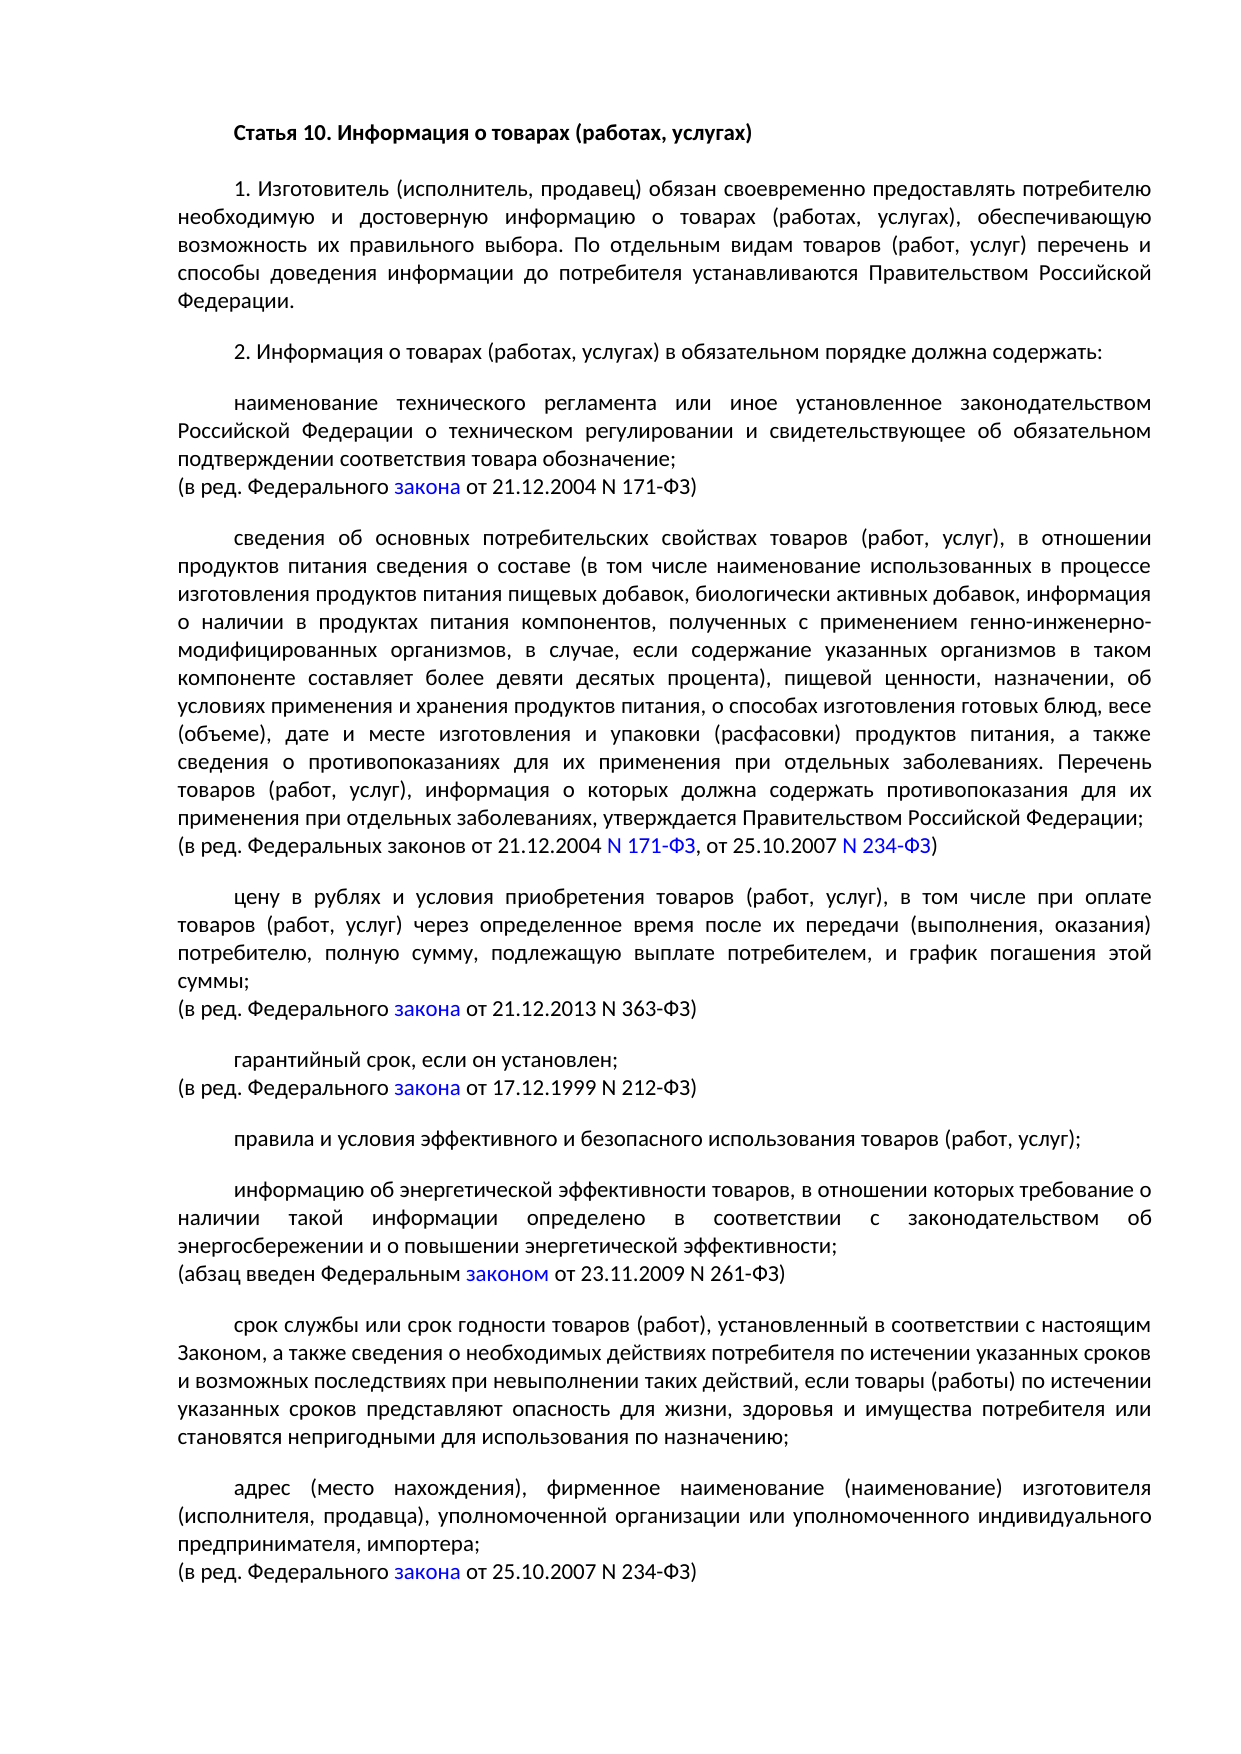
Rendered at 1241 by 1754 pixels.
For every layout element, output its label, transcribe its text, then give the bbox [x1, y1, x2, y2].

text срок службы или срок годности товаров (работ), установленный в соответствии с настоящим Законом, а также сведения о необходимых действиях потребителя по истечении указанных сроков и возможных последствиях при невыполнении таких действий, если товары (работы) по истечении указанных сроков представляют опасность для жизни, здоровья и имущества потребителя или становятся непригодными для использования по назначению; [177, 1310, 1152, 1450]
title Статья 10. Информация о товарах (работах, услугах) [177, 118, 1152, 146]
text (в ред. Федерального закона от 25.10.2007 N 234-ФЗ) [177, 1557, 1152, 1585]
text (в ред. Федерального закона от 21.12.2004 N 171-ФЗ) [177, 472, 1152, 500]
text 2. Информация о товарах (работах, услугах) в обязательном порядке должна содержать: [177, 337, 1152, 365]
text (в ред. Федеральных законов от 21.12.2004 N 171-ФЗ, от 25.10.2007 N 234-ФЗ) [177, 831, 1152, 859]
text (в ред. Федерального закона от 21.12.2013 N 363-ФЗ) [177, 994, 1152, 1022]
text адрес (место нахождения), фирменное наименование (наименование) изготовителя (исполнителя, продавца), уполномоченной организации или уполномоченного индивидуального предпринимателя, импортера; [177, 1473, 1152, 1557]
text (абзац введен Федеральным законом от 23.11.2009 N 261-ФЗ) [177, 1259, 1152, 1287]
text цену в рублях и условия приобретения товаров (работ, услуг), в том числе при оплате товаров (работ, услуг) через определенное время после их передачи (выполнения, оказания) потребителю, полную сумму, подлежащую выплате потребителем, и график погашения этой суммы; [177, 882, 1152, 994]
text 1. Изготовитель (исполнитель, продавец) обязан своевременно предоставлять потребителю необходимую и достоверную информацию о товарах (работах, услугах), обеспечивающую возможность их правильного выбора. По отдельным видам товаров (работ, услуг) перечень и способы доведения информации до потребителя устанавливаются Правительством Российской Федерации. [177, 174, 1152, 314]
text гарантийный срок, если он установлен; [177, 1045, 1152, 1073]
text правила и условия эффективного и безопасного использования товаров (работ, услуг); [177, 1124, 1152, 1152]
text информацию об энергетической эффективности товаров, в отношении которых требование о наличии такой информации определено в соответствии с законодательством об энергосбережении и о повышении энергетической эффективности; [177, 1175, 1152, 1259]
text (в ред. Федерального закона от 17.12.1999 N 212-ФЗ) [177, 1073, 1152, 1101]
text наименование технического регламента или иное установленное законодательством Российской Федерации о техническом регулировании и свидетельствующее об обязательном подтверждении соответствия товара обозначение; [177, 388, 1152, 472]
text сведения об основных потребительских свойствах товаров (работ, услуг), в отношении продуктов питания сведения о составе (в том числе наименование использованных в процессе изготовления продуктов питания пищевых добавок, биологически активных добавок, информация о наличии в продуктах питания компонентов, полученных с применением генно-инженерно-модифицированных организмов, в случае, если содержание указанных организмов в таком компоненте составляет более девяти десятых процента), пищевой ценности, назначении, об условиях применения и хранения продуктов питания, о способах изготовления готовых блюд, весе (объеме), дате и месте изготовления и упаковки (расфасовки) продуктов питания, а также сведения о противопоказаниях для их применения при отдельных заболеваниях. Перечень товаров (работ, услуг), информация о которых должна содержать противопоказания для их применения при отдельных заболеваниях, утверждается Правительством Российской Федерации; [177, 523, 1152, 831]
